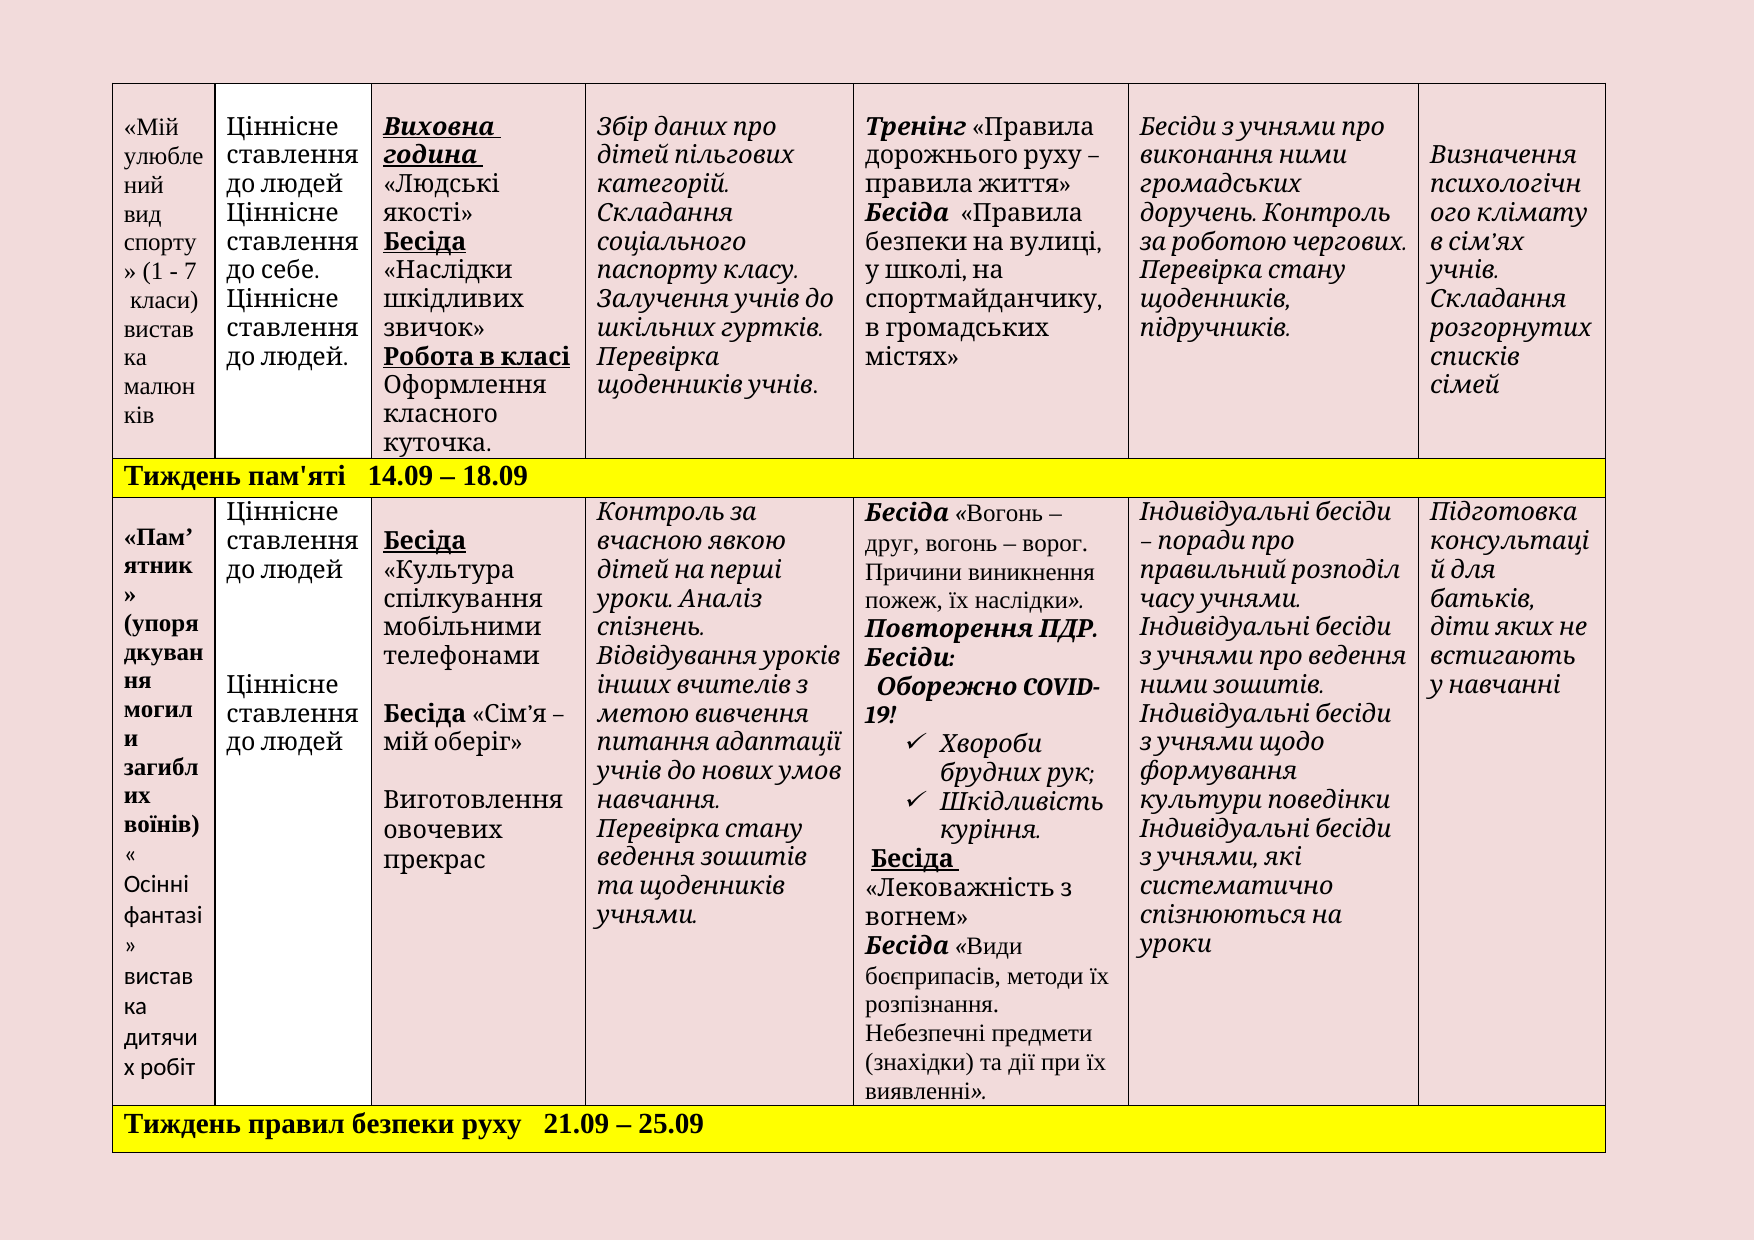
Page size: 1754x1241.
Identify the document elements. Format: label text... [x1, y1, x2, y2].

table_cell Тиждень пам'яті 14.09 – 18.09 [113, 459, 1605, 497]
table_cell «Мій улюблений вид спорту» (1 - 7 класи) виставка малюнків [113, 84, 214, 457]
table_cell Контроль за вчасною явкою дітей на перші уроки. Аналіз спізнень. Відвідування уроків інших вчителів з метою вивчення питання адаптації учнів до нових умов навчання. Перевірка стану ведення зошитів та щоденників учнями. [586, 498, 853, 1105]
table_cell Індивідуальні бесіди – поради про правильний розподіл часу учнями. Індивідуальні бесіди з учнями про ведення ними зошитів. Індивідуальні бесіди з учнями щодо формування культури поведінки Індивідуальні бесіди з учнями, які систематично спізнюються на уроки [1129, 498, 1418, 1105]
table_cell «Пам’ятник» (упорядкування могили загиблих воїнів) « Осінні фантазі» виставка дитячих робіт [113, 498, 214, 1105]
table_cell Тренінг «Правила дорожнього руху – правила життя» Бесіда «Правила безпеки на вулиці, у школі, на спортмайданчику, в громадських містях» [854, 84, 1128, 457]
table_cell Тиждень правил безпеки руху 21.09 – 25.09 [113, 1106, 1605, 1152]
table_cell Бесіди з учнями про виконання ними громадських доручень. Контроль за роботою чергових. Перевірка стану щоденників, підручників. [1129, 84, 1418, 457]
table_cell Ціннісне ставлення до людей Ціннісне ставлення до себе. Ціннісне ставлення до людей. [216, 84, 371, 457]
table_cell Ціннісне ставлення до людей Ціннісне ставлення до людей [216, 498, 371, 1105]
table_cell Визначення психологічного клімату в сім’ях учнів. Складання розгорнутих списків сімей [1419, 84, 1605, 457]
table_cell Бесіда «Культура спілкування мобільними телефонами Бесіда «Сім’я – мій оберіг» Виготовлення овочевих прекрас [372, 498, 585, 1105]
table_cell Бесіда «Вогонь – друг, вогонь – ворог. Причини виникнення пожеж, їх наслідки». Повторення ПДР. Бесіди: Оборежно COVID-19! Хвороби брудних рук; Шкідливість куріння. Бесіда «Лековажність з вогнем» Бесіда «Види боєприпасів, методи їх розпізнання. Небезпечні предмети (знахідки) та дії при їх виявленні». [854, 498, 1128, 1105]
table_cell Виховна година «Людські якості» Бесіда «Наслідки шкідливих звичок» Робота в класі Оформлення класного куточка. [372, 84, 585, 457]
table_cell Підготовка консультацій для батьків, діти яких не встигають у навчанні [1419, 498, 1605, 1105]
table_cell Збір даних про дітей пільгових категорій. Складання соціального паспорту класу. Залучення учнів до шкільних гуртків. Перевірка щоденників учнів. [586, 84, 853, 457]
